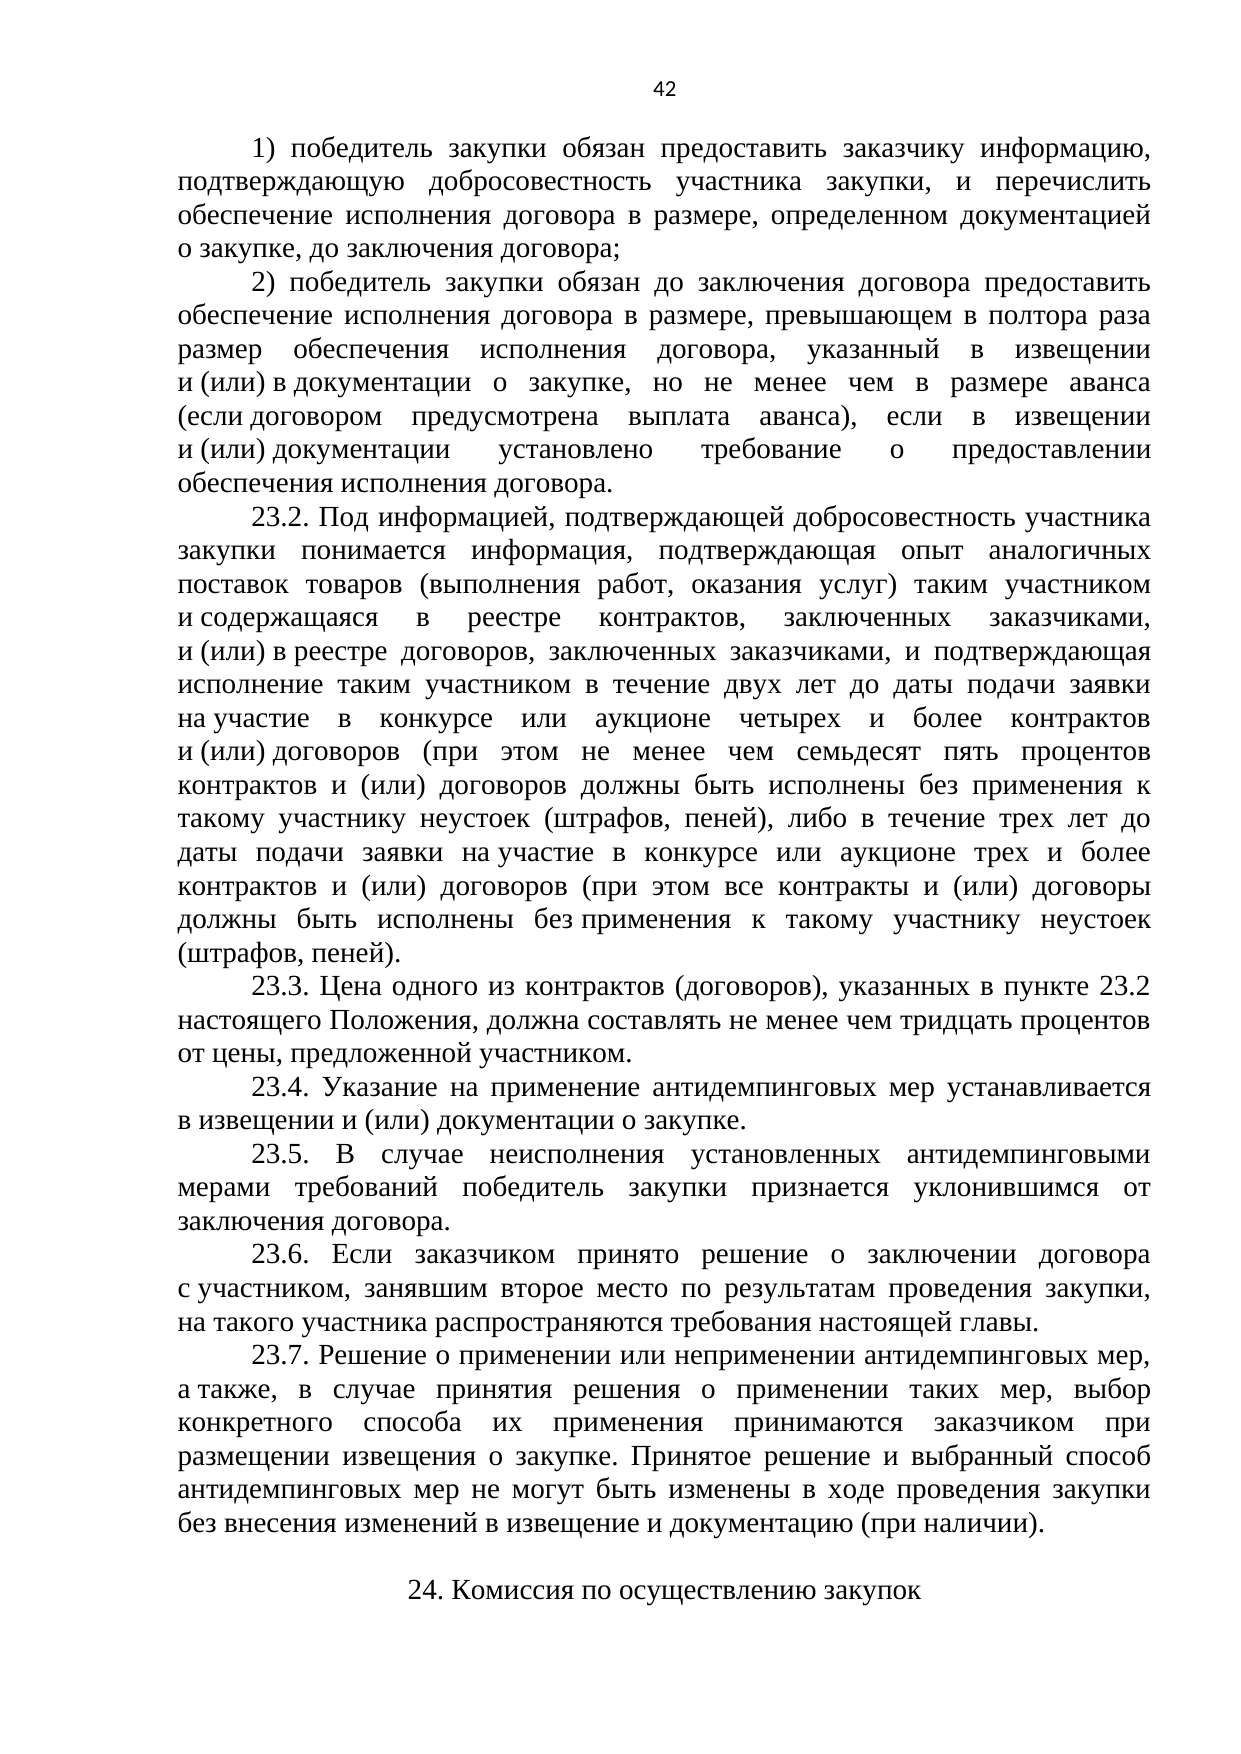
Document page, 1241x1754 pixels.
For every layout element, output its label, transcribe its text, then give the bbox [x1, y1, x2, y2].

text 23.5. В случае неисполнения установленных антидемпинговыми мерами требований победитель закупки признается уклонившимся от заключения договора. [177, 1136, 1152, 1237]
text 23.6. Если заказчиком принято решение о заключении договора с участником, занявшим второе место по результатам проведения закупки, на такого участника распространяются требования настоящей главы. [177, 1237, 1152, 1337]
subtitle 24. Комиссия по осуществлению закупок [177, 1572, 1152, 1606]
text 23.7. Решение о применении или неприменении антидемпинговых мер, а также, в случае принятия решения о применении таких мер, выбор конкретного способа их применения принимаются заказчиком при размещении извещения о закупке. Принятое решение и выбранный способ антидемпинговых мер не могут быть изменены в ходе проведения закупки без внесения изменений в извещение и документацию (при наличии). [177, 1337, 1152, 1538]
text 2) победитель закупки обязан до заключения договора предоставить обеспечение исполнения договора в размере, превышающем в полтора раза размер обеспечения исполнения договора, указанный в извещении и (или) в документации о закупке, но не менее чем в размере аванса (если договором предусмотрена выплата аванса), если в извещении и (или) документации установлено требование о предоставлении обеспечения исполнения договора. [177, 264, 1152, 499]
text 1) победитель закупки обязан предоставить заказчику информацию, подтверждающую добросовестность участника закупки, и перечислить обеспечение исполнения договора в размере, определенном документацией о закупке, до заключения договора; [177, 130, 1152, 264]
text 23.3. Цена одного из контрактов (договоров), указанных в пункте 23.2 настоящего Положения, должна составлять не менее чем тридцать процентов от цены, предложенной участником. [177, 968, 1152, 1069]
text 23.2. Под информацией, подтверждающей добросовестность участника закупки понимается информация, подтверждающая опыт аналогичных поставок товаров (выполнения работ, оказания услуг) таким участником и содержащаяся в реестре контрактов, заключенных заказчиками, и (или) в реестре договоров, заключенных заказчиками, и подтверждающая исполнение таким участником в течение двух лет до даты подачи заявки на участие в конкурсе или аукционе четырех и более контрактов и (или) договоров (при этом не менее чем семьдесят пять процентов контрактов и (или) договоров должны быть исполнены без применения к такому участнику неустоек (штрафов, пеней), либо в течение трех лет до даты подачи заявки на участие в конкурсе или аукционе трех и более контрактов и (или) договоров (при этом все контракты и (или) договоры должны быть исполнены без применения к такому участнику неустоек (штрафов, пеней). [177, 499, 1152, 968]
text 23.4. Указание на применение антидемпинговых мер устанавливается в извещении и (или) документации о закупке. [177, 1069, 1152, 1136]
